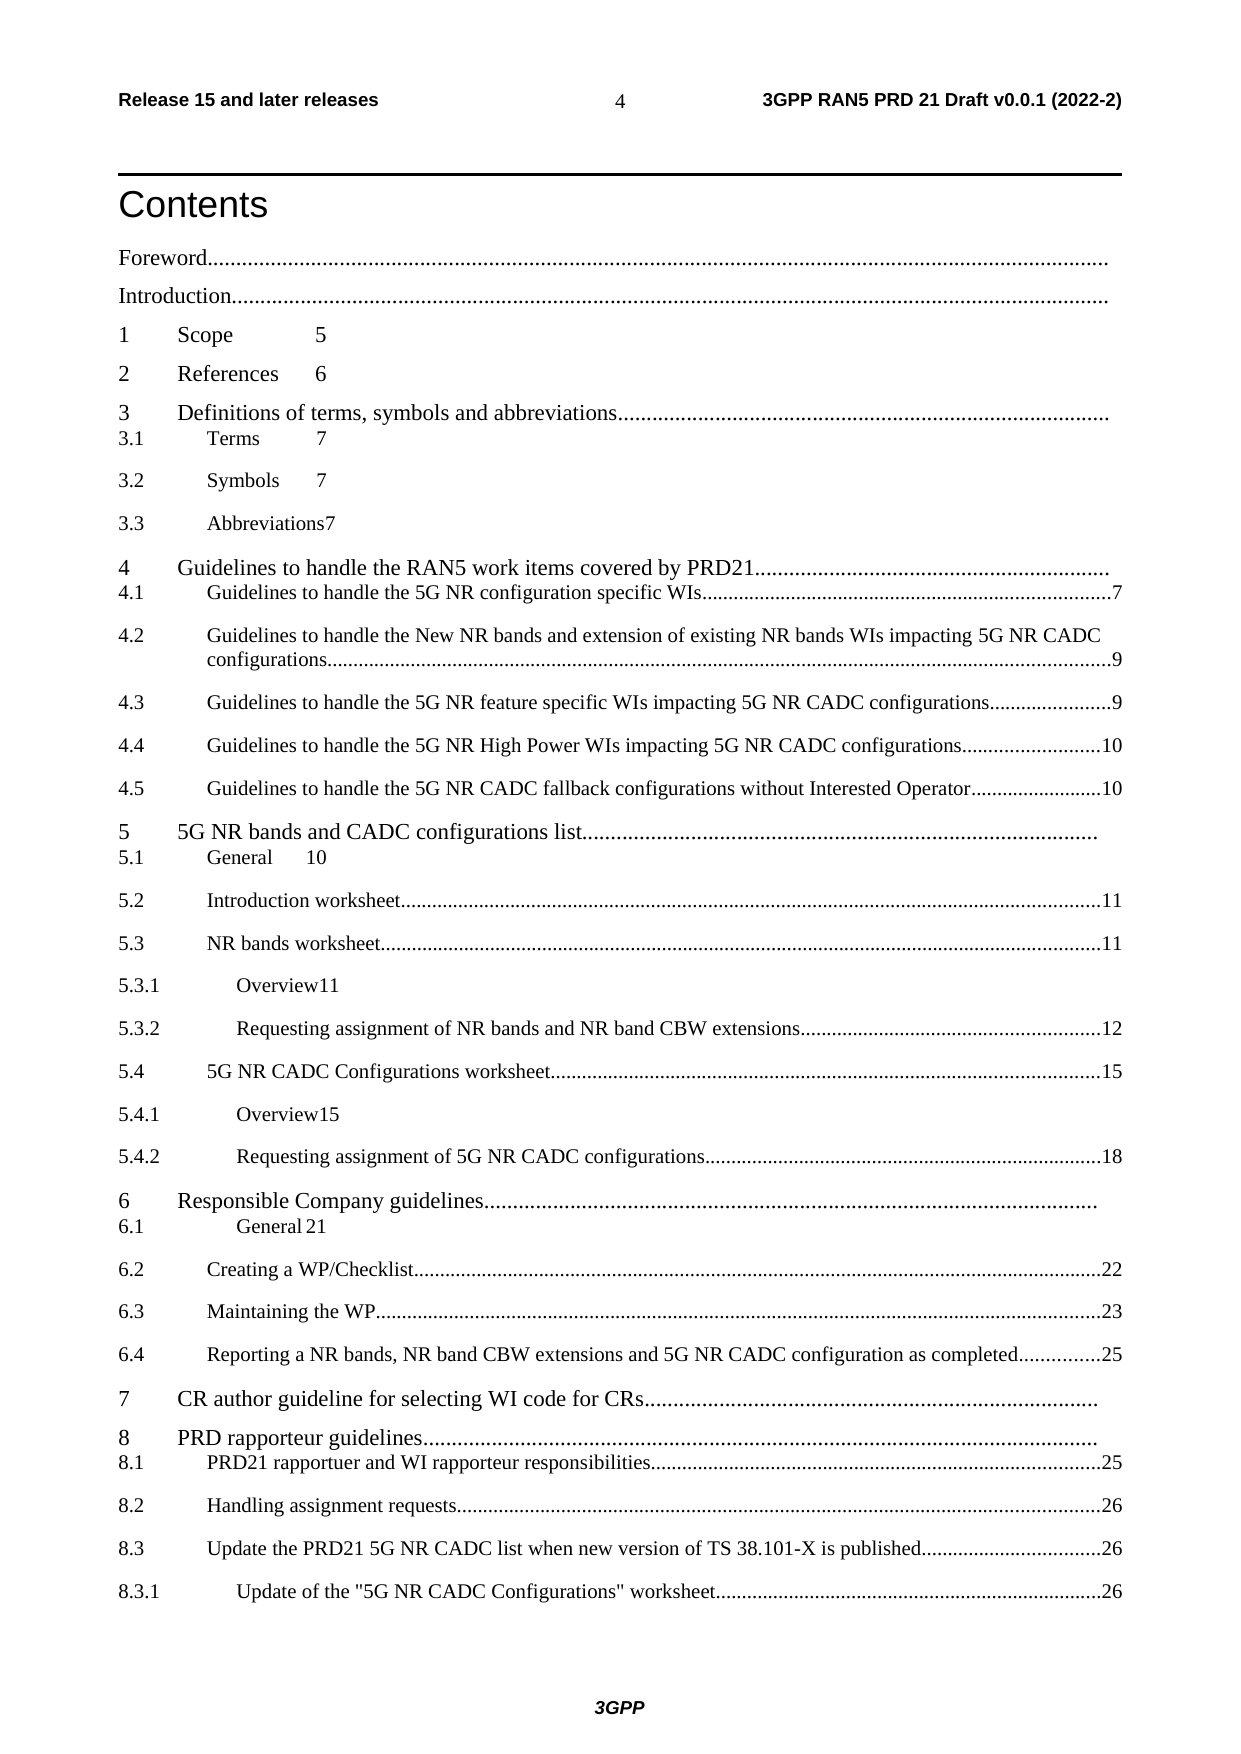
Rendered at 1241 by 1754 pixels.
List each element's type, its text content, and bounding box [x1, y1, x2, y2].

text 8.2 Handling assignment requests 26 [118, 1493, 1122, 1517]
text 4.3 Guidelines to handle the 5G NR feature specific WIs impacting 5G NR CADC configurations 9 [118, 690, 1122, 714]
text 8.3.1 Update of the "5G NR CADC Configurations" worksheet 26 [118, 1578, 1122, 1603]
text 4.4 Guidelines to handle the 5G NR High Power WIs impacting 5G NR CADC configurations 10 [118, 733, 1122, 757]
text Introduction 5 [118, 283, 1078, 309]
text 7 CR author guideline for selecting WI code for CRs 25 [118, 1385, 1078, 1411]
text 3 Definitions of terms, symbols and abbreviations 7 [118, 399, 1078, 426]
text 8 PRD rapporteur guidelines 25 [118, 1424, 1078, 1450]
text 3.2 Symbols 7 [118, 468, 1122, 492]
text 3.3 Abbreviations 7 [118, 511, 1122, 535]
text 6 Responsible Company guidelines 21 [118, 1187, 1078, 1214]
text 5.2 Introduction worksheet 11 [118, 888, 1122, 912]
text 5.4.1 Overview 15 [118, 1102, 1122, 1126]
text 4.2 Guidelines to handle the New NR bands and extension of existing NR bands WIs impacting 5G NR CADC configurations 9 [118, 623, 1122, 671]
text 4.1 Guidelines to handle the 5G NR configuration specific WIs 7 [118, 580, 1122, 604]
text 6.2 Creating a WP/Checklist 22 [118, 1256, 1122, 1281]
text 5.4.2 Requesting assignment of 5G NR CADC configurations 18 [118, 1144, 1122, 1168]
text 8.3 Update the PRD21 5G NR CADC list when new version of TS 38.101-X is published 26 [118, 1536, 1122, 1560]
text 1 Scope 5 [118, 321, 1078, 348]
text 6.3 Maintaining the WP 23 [118, 1299, 1122, 1323]
text 5 5G NR bands and CADC configurations list 10 [118, 818, 1078, 845]
text 5.3 NR bands worksheet 11 [118, 930, 1122, 954]
text 4 Guidelines to handle the RAN5 work items covered by PRD21 7 [118, 554, 1078, 580]
text 3.1 Terms 7 [118, 426, 1122, 449]
text 4.5 Guidelines to handle the 5G NR CADC fallback configurations without Interested Operator 10 [118, 776, 1122, 800]
text 5.1 General 10 [118, 845, 1122, 869]
text 2 References 6 [118, 360, 1078, 387]
text 5.4 5G NR CADC Configurations worksheet 15 [118, 1059, 1122, 1083]
text 6.4 Reporting a NR bands, NR band CBW extensions and 5G NR CADC configuration as completed 25 [118, 1342, 1122, 1366]
text Foreword 4 [118, 244, 1078, 270]
text 8.1 PRD21 rapportuer and WI rapporteur responsibilities 25 [118, 1450, 1122, 1474]
text 5.3.1 Overview 11 [118, 973, 1122, 997]
text 6.1 General 21 [118, 1214, 1122, 1238]
text 5.3.2 Requesting assignment of NR bands and NR band CBW extensions 12 [118, 1016, 1122, 1040]
text Contents [118, 176, 1122, 225]
